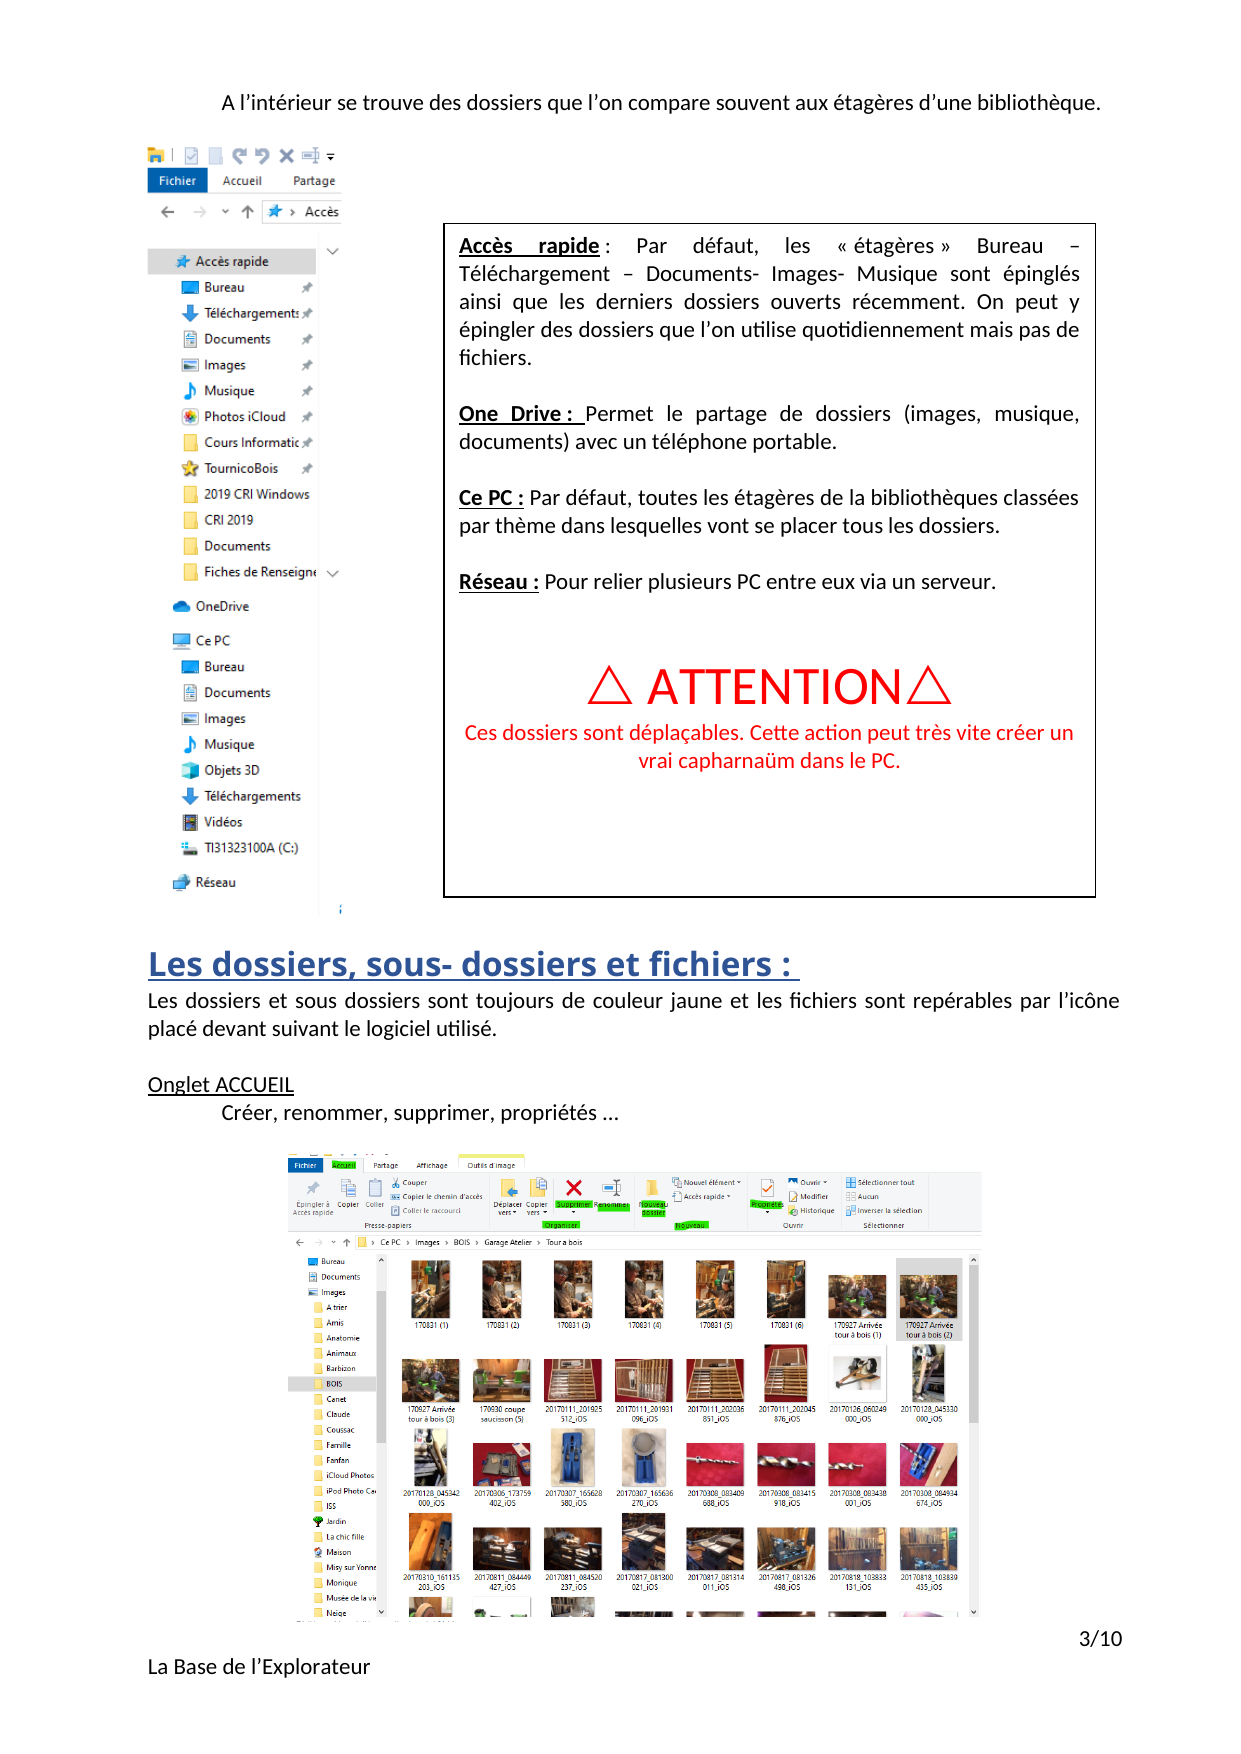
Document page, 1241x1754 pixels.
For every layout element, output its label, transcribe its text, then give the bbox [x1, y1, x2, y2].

text A l’intérieur se trouve des dossiers que l’on compare souvent aux étagères d’une bibliothèque. [148, 88, 1122, 116]
picture [288, 1154, 982, 1622]
subtitle Les dossiers, sous- dossiers et fichiers : [148, 941, 1122, 986]
picture [147, 143, 342, 916]
text Les dossiers et sous dossiers sont toujours de couleur jaune et les fichiers sont repérables par l’icône placé devant suivant le logiciel utilisé. [148, 986, 1122, 1042]
text Créer, renommer, supprimer, propriétés … [148, 1098, 1122, 1126]
text Onglet ACCUEIL [148, 1070, 1122, 1098]
